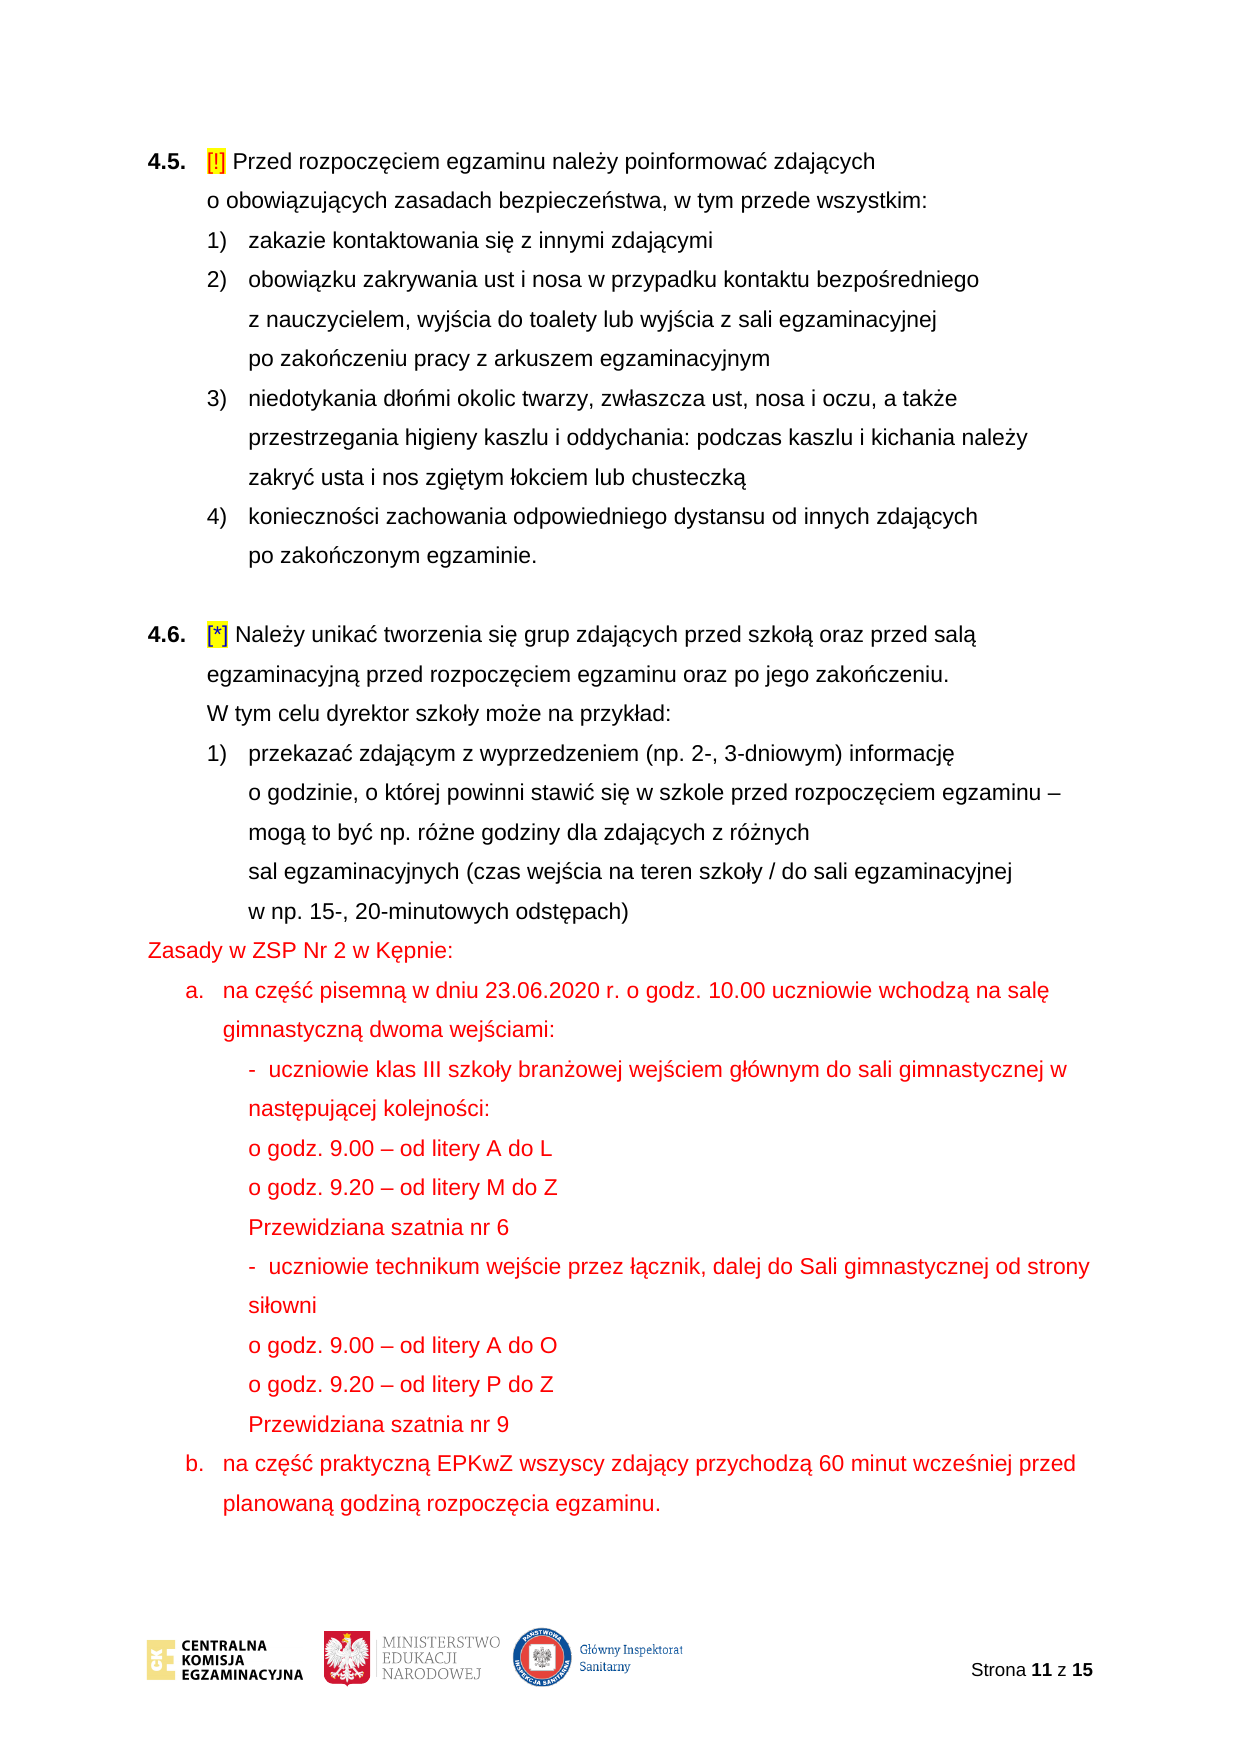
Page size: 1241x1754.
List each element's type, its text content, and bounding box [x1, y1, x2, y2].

list o godz. 9.20 – od litery M do Z [248, 1174, 1093, 1200]
list - uczniowie technikum wejście przez łącznik, dalej do Sali gimnastycznej od strony siłowni [248, 1253, 1093, 1319]
list przekazać zdającym z wyprzedzeniem (np. 2-, 3-dniowym) informację o godzinie, o której powinni stawić się w szkole przed rozpoczęciem egzaminu – mogą to być np. różne godziny dla zdających z różnych sal egzaminacyjnych (czas wejścia na teren szkoły / do sali egzaminacyjnej w np. 15-, 20-minutowych odstępach) [207, 740, 1093, 924]
list [*] Należy unikać tworzenia się grup zdających przed szkołą oraz przed salą egzaminacyjną przed rozpoczęciem egzaminu oraz po jego zakończeniu. W tym celu dyrektor szkoły może na przykład: [148, 621, 1093, 727]
list o godz. 9.00 – od litery A do O [248, 1332, 1093, 1358]
list na część praktyczną EPKwZ wszyscy zdający przychodzą 60 minut wcześniej przed planowaną godziną rozpoczęcia egzaminu. [185, 1450, 1093, 1516]
picture [324, 1631, 500, 1687]
list niedotykania dłońmi okolic twarzy, zwłaszcza ust, nosa i oczu, a także przestrzegania higieny kaszlu i oddychania: podczas kaszlu i kichania należy zakryć usta i nos zgiętym łokciem lub chusteczką [207, 384, 1093, 490]
list konieczności zachowania odpowiedniego dystansu od innych zdających po zakończonym egzaminie. [207, 503, 1093, 569]
list o godz. 9.00 – od litery A do L [248, 1134, 1093, 1161]
list obowiązku zakrywania ust i nosa w przypadku kontaktu bezpośredniego z nauczycielem, wyjścia do toalety lub wyjścia z sali egzaminacyjnej po zakończeniu pracy z arkuszem egzaminacyjnym [207, 266, 1093, 371]
list [!] Przed rozpoczęciem egzaminu należy poinformować zdających o obowiązujących zasadach bezpieczeństwa, w tym przede wszystkim: [148, 148, 1093, 213]
picture [512, 1627, 683, 1687]
list zakazie kontaktowania się z innymi zdającymi [207, 227, 1093, 253]
list na część pisemną w dniu 23.06.2020 r. o godz. 10.00 uczniowie wchodzą na salę gimnastyczną dwoma wejściami: [185, 977, 1093, 1042]
list Przewidziana szatnia nr 6 [248, 1213, 1093, 1240]
list Przewidziana szatnia nr 9 [248, 1411, 1093, 1437]
text Zasady w ZSP Nr 2 w Kępnie: [148, 937, 1093, 963]
list o godz. 9.20 – od litery P do Z [248, 1371, 1093, 1398]
picture [146, 1638, 304, 1681]
list - uczniowie klas III szkoły branżowej wejściem głównym do sali gimnastycznej w następującej kolejności: [248, 1056, 1093, 1121]
